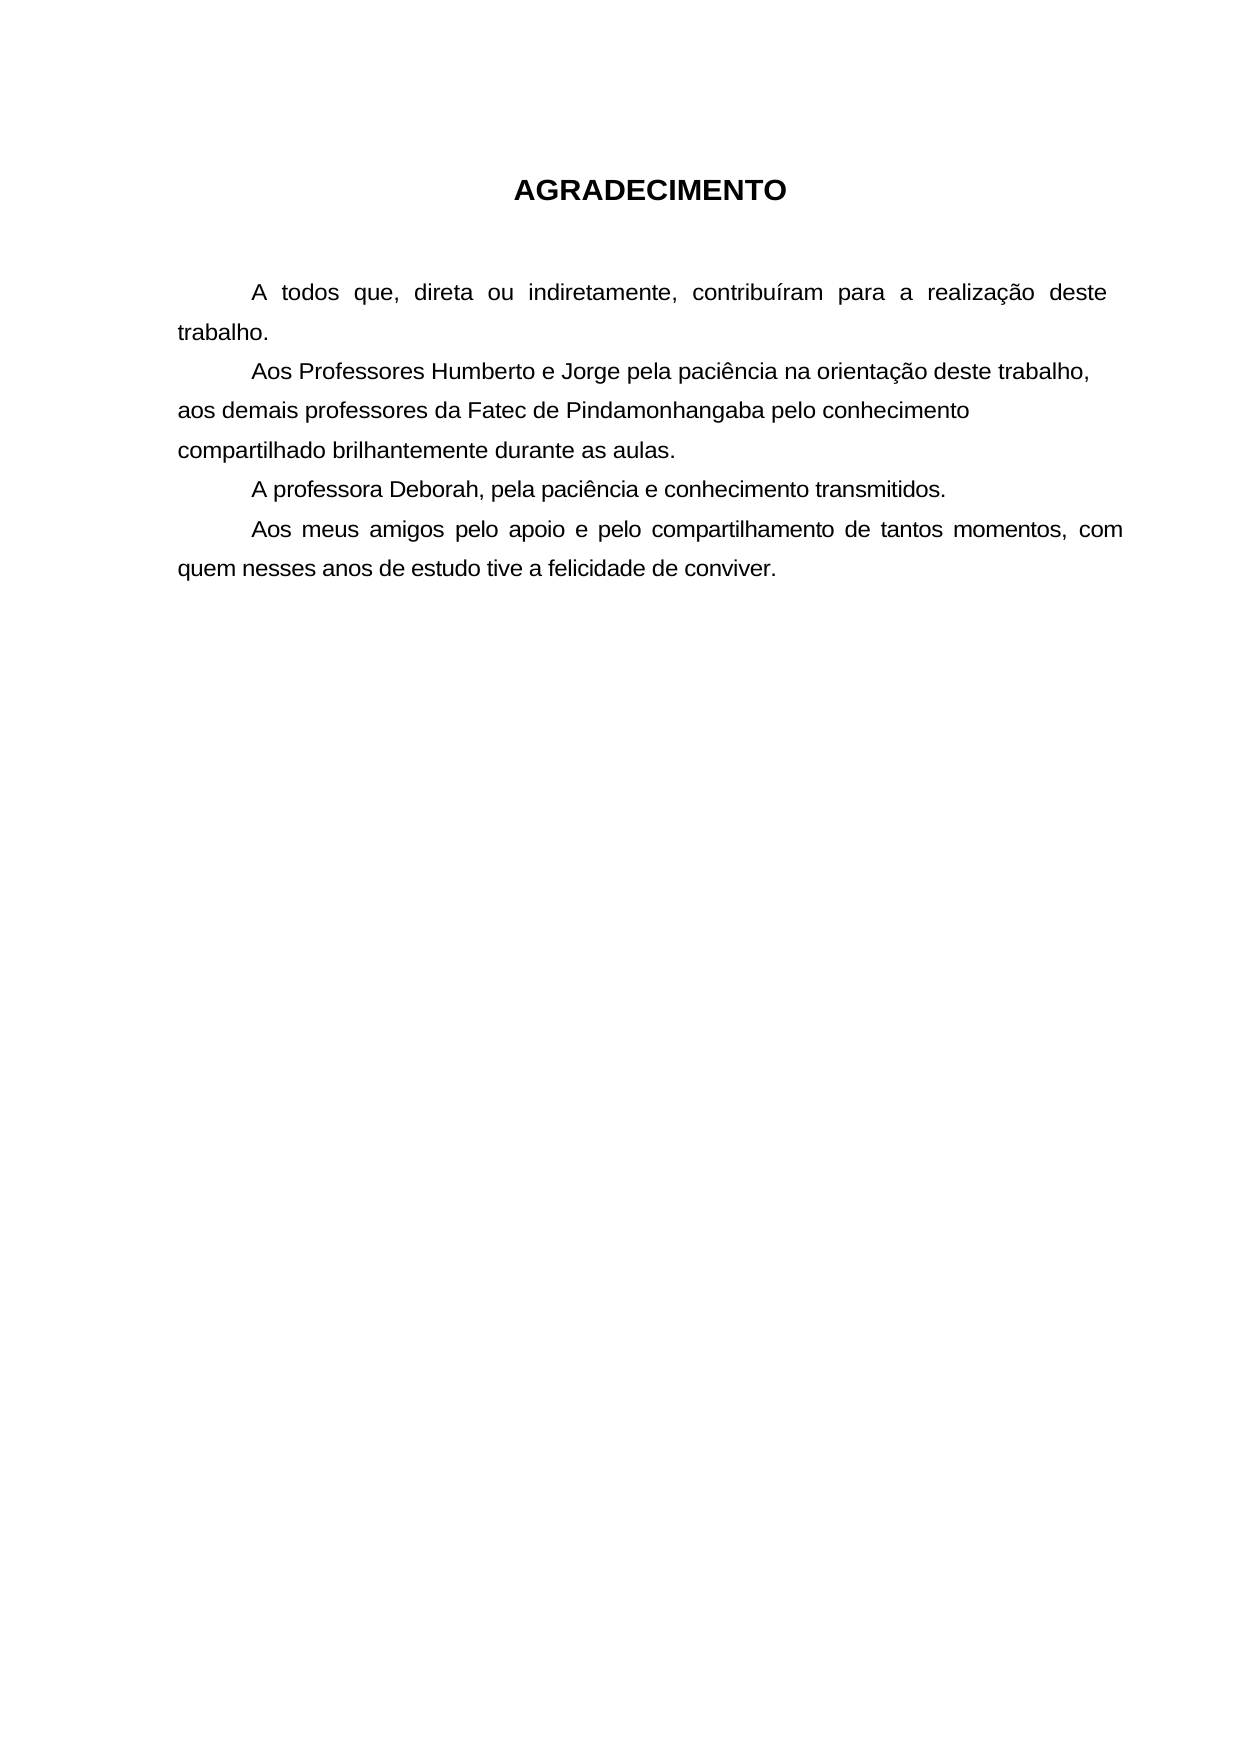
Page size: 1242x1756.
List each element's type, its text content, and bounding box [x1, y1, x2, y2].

text Aos Professores Humberto e Jorge pela paciência na orientação deste trabalho, aos demais professores da Fatec de Pindamonhangaba pelo conhecimento compartilhado brilhantemente durante as aulas. [177, 358, 1123, 463]
text A todos que, direta ou indiretamente, contribuíram para a realização deste trabalho. [177, 279, 1108, 345]
text AGRADECIMENTO [177, 177, 1123, 206]
text A professora Deborah, pela paciência e conhecimento transmitidos. [177, 476, 1123, 503]
text Aos meus amigos pelo apoio e pelo compartilhamento de tantos momentos, com quem nesses anos de estudo tive a felicidade de conviver. [177, 516, 1123, 582]
